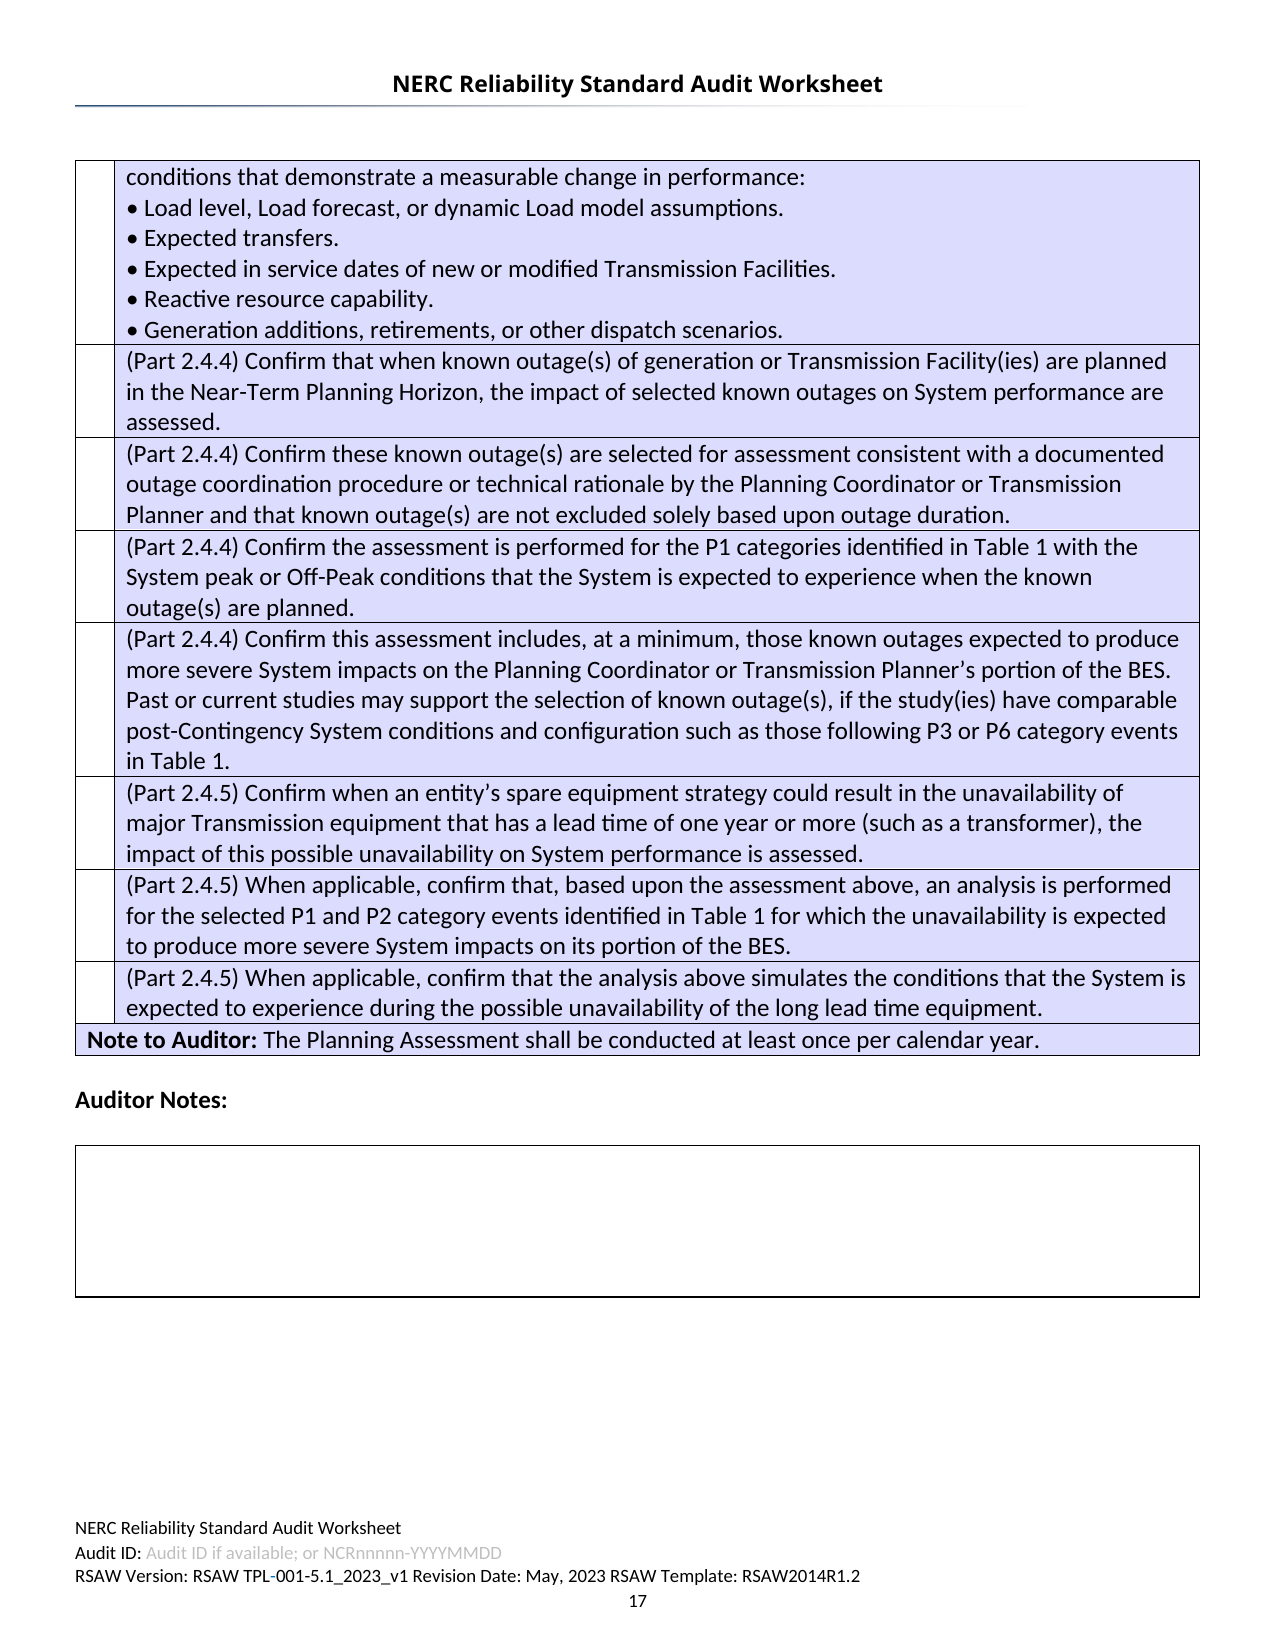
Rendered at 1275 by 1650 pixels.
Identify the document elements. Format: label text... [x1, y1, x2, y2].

table_cell [76, 345, 114, 437]
table_cell Note to Auditor: The Planning Assessment shall be conducted at least once per calendar year. [76, 1024, 1199, 1055]
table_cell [115, 161, 1199, 344]
picture [75, 105, 1052, 114]
text Auditor Notes: [75, 1086, 1200, 1114]
table_cell (Part 2.4.4) Confirm the assessment is performed for the P1 categories identified in Table 1 with the System peak or Off-Peak conditions that the System is expected to experience when the known outage(s) are planned. [115, 531, 1199, 622]
table_cell [76, 623, 114, 776]
table_cell (Part 2.4.4) Confirm these known outage(s) are selected for assessment consistent with a documented outage coordination procedure or technical rationale by the Planning Coordinator or Transmission Planner and that known outage(s) are not excluded solely based upon outage duration. [115, 438, 1199, 529]
table_cell [76, 962, 114, 1023]
table_cell (Part 2.4.4) Confirm that when known outage(s) of generation or Transmission Facility(ies) are planned in the Near-Term Planning Horizon, the impact of selected known outages on System performance are assessed. [115, 345, 1199, 437]
table_cell [76, 161, 114, 344]
table_cell (Part 2.4.4) Confirm this assessment includes, at a minimum, those known outages expected to produce more severe System impacts on the Planning Coordinator or Transmission Planner’s portion of the BES. Past or current studies may support the selection of known outage(s), if the study(ies) have comparable post-Contingency System conditions and configuration such as those following P3 or P6 category events in Table 1. [115, 623, 1199, 776]
table_cell [76, 438, 114, 529]
table_cell (Part 2.4.5) When applicable, confirm that the analysis above simulates the conditions that the System is expected to experience during the possible unavailability of the long lead time equipment. [115, 962, 1199, 1023]
table_cell (Part 2.4.5) Confirm when an entity’s spare equipment strategy could result in the unavailability of major Transmission equipment that has a lead time of one year or more (such as a transformer), the impact of this possible unavailability on System performance is assessed. [115, 777, 1199, 868]
table_cell (Part 2.4.5) When applicable, confirm that, based upon the assessment above, an analysis is performed for the selected P1 and P2 category events identified in Table 1 for which the unavailability is expected to produce more severe System impacts on its portion of the BES. [115, 870, 1199, 961]
table_cell [76, 777, 114, 868]
table_cell [76, 531, 114, 622]
table_header [76, 1146, 1199, 1296]
table_cell [76, 870, 114, 961]
